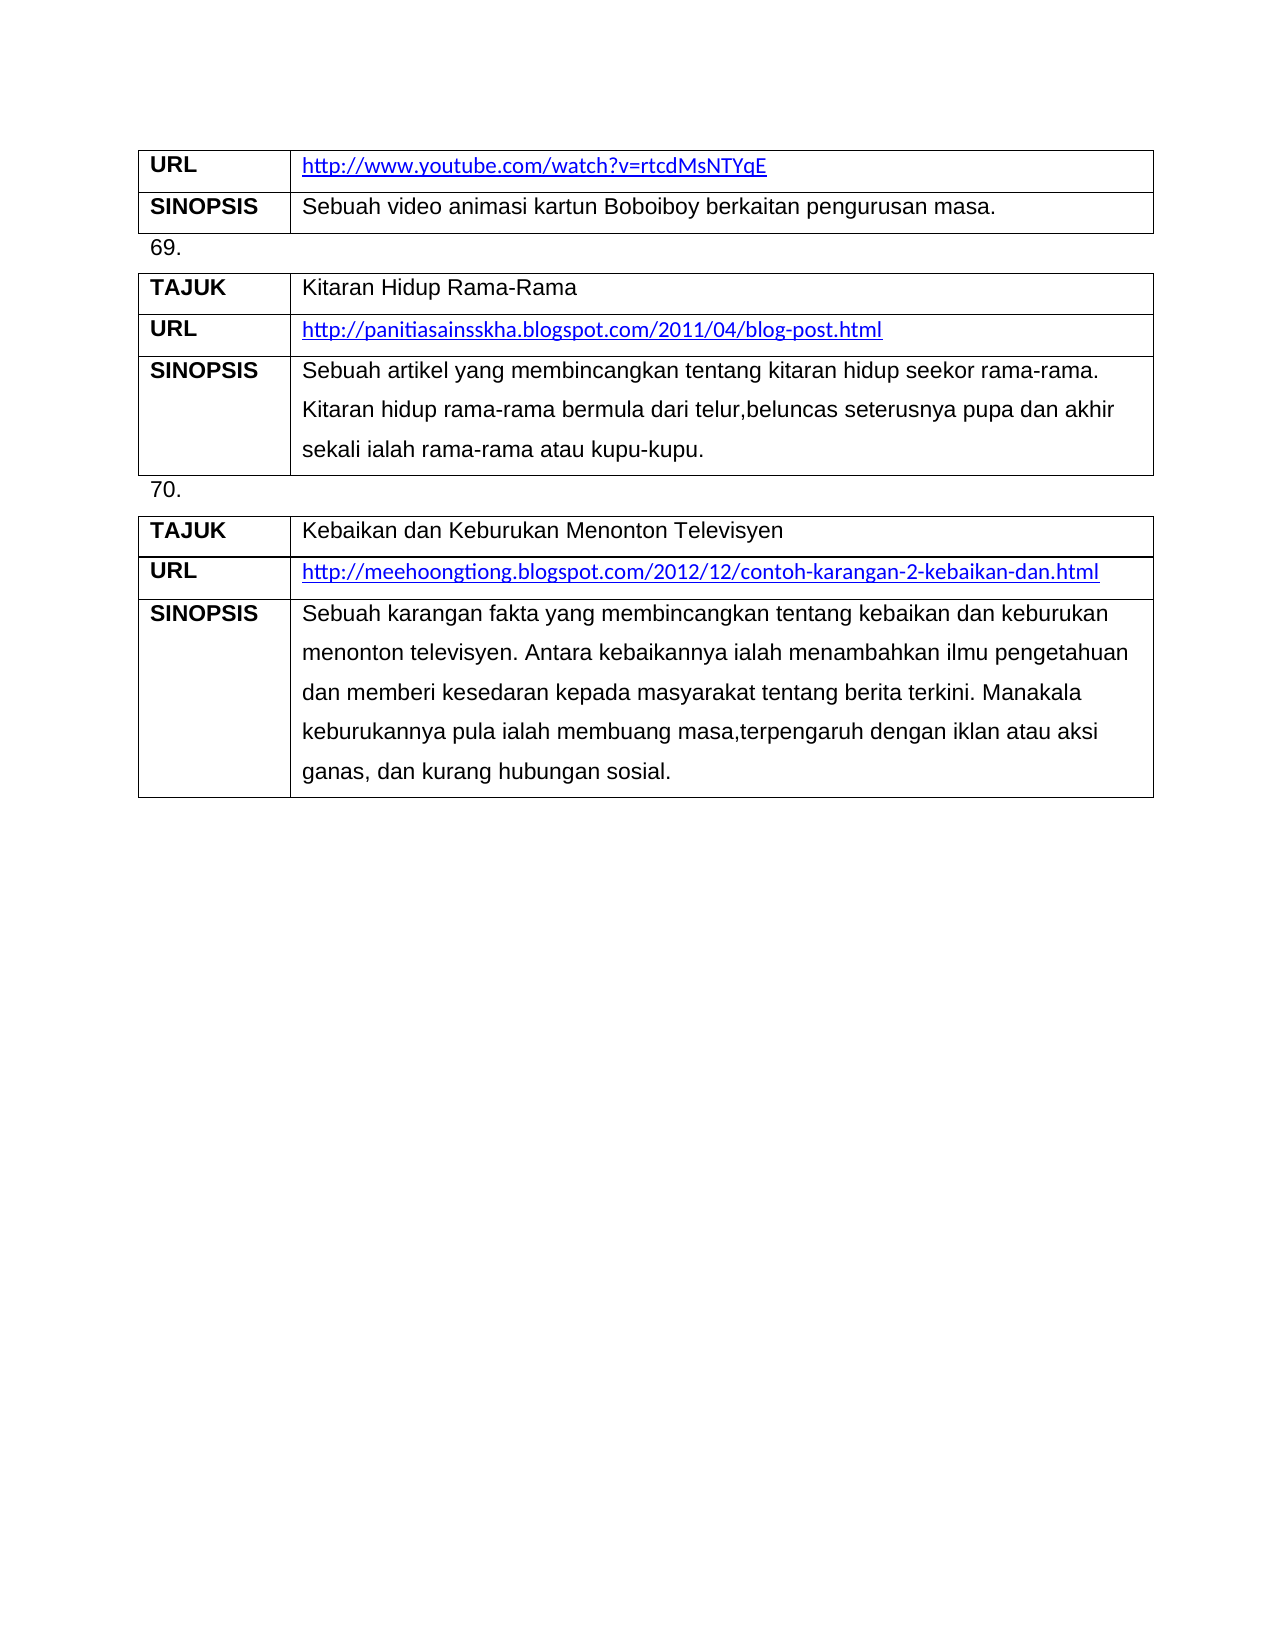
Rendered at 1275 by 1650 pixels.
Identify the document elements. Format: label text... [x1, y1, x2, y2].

table_header Kitaran Hidup Rama-Rama [291, 274, 1153, 314]
table_cell Sebuah video animasi kartun Boboiboy berkaitan pengurusan masa. [291, 193, 1153, 233]
table_cell http://panitiasainsskha.blogspot.com/2011/04/blog-post.html [291, 315, 1153, 356]
table_header Kebaikan dan Keburukan Menonton Televisyen [291, 517, 1153, 556]
table_cell SINOPSIS [139, 193, 290, 233]
table_cell http://www.youtube.com/watch?v=rtcdMsNTYqE [291, 151, 1153, 192]
table_cell Sebuah karangan fakta yang membincangkan tentang kebaikan dan keburukan menonton televisyen. Antara kebaikannya ialah menambahkan ilmu pengetahuan dan memberi kesedaran kepada masyarakat tentang berita terkini. Manakala keburukannya pula ialah membuang masa,terpengaruh dengan iklan atau aksi ganas, dan kurang hubungan sosial. [291, 600, 1153, 797]
table_cell http://meehoongtiong.blogspot.com/2012/12/contoh-karangan-2-kebaikan-dan.html [291, 558, 1153, 599]
table_cell URL [139, 151, 290, 192]
table_cell URL [139, 558, 290, 599]
table_header TAJUK [139, 517, 290, 556]
table_header TAJUK [139, 274, 290, 314]
table_cell URL [139, 315, 290, 356]
table_cell Sebuah artikel yang membincangkan tentang kitaran hidup seekor rama-rama. Kitaran hidup rama-rama bermula dari telur,beluncas seterusnya pupa dan akhir sekali ialah rama-rama atau kupu-kupu. [291, 357, 1153, 475]
table_cell SINOPSIS [139, 357, 290, 475]
text 69. [150, 234, 1125, 260]
table_cell SINOPSIS [139, 600, 290, 797]
text 70. [150, 476, 1125, 503]
